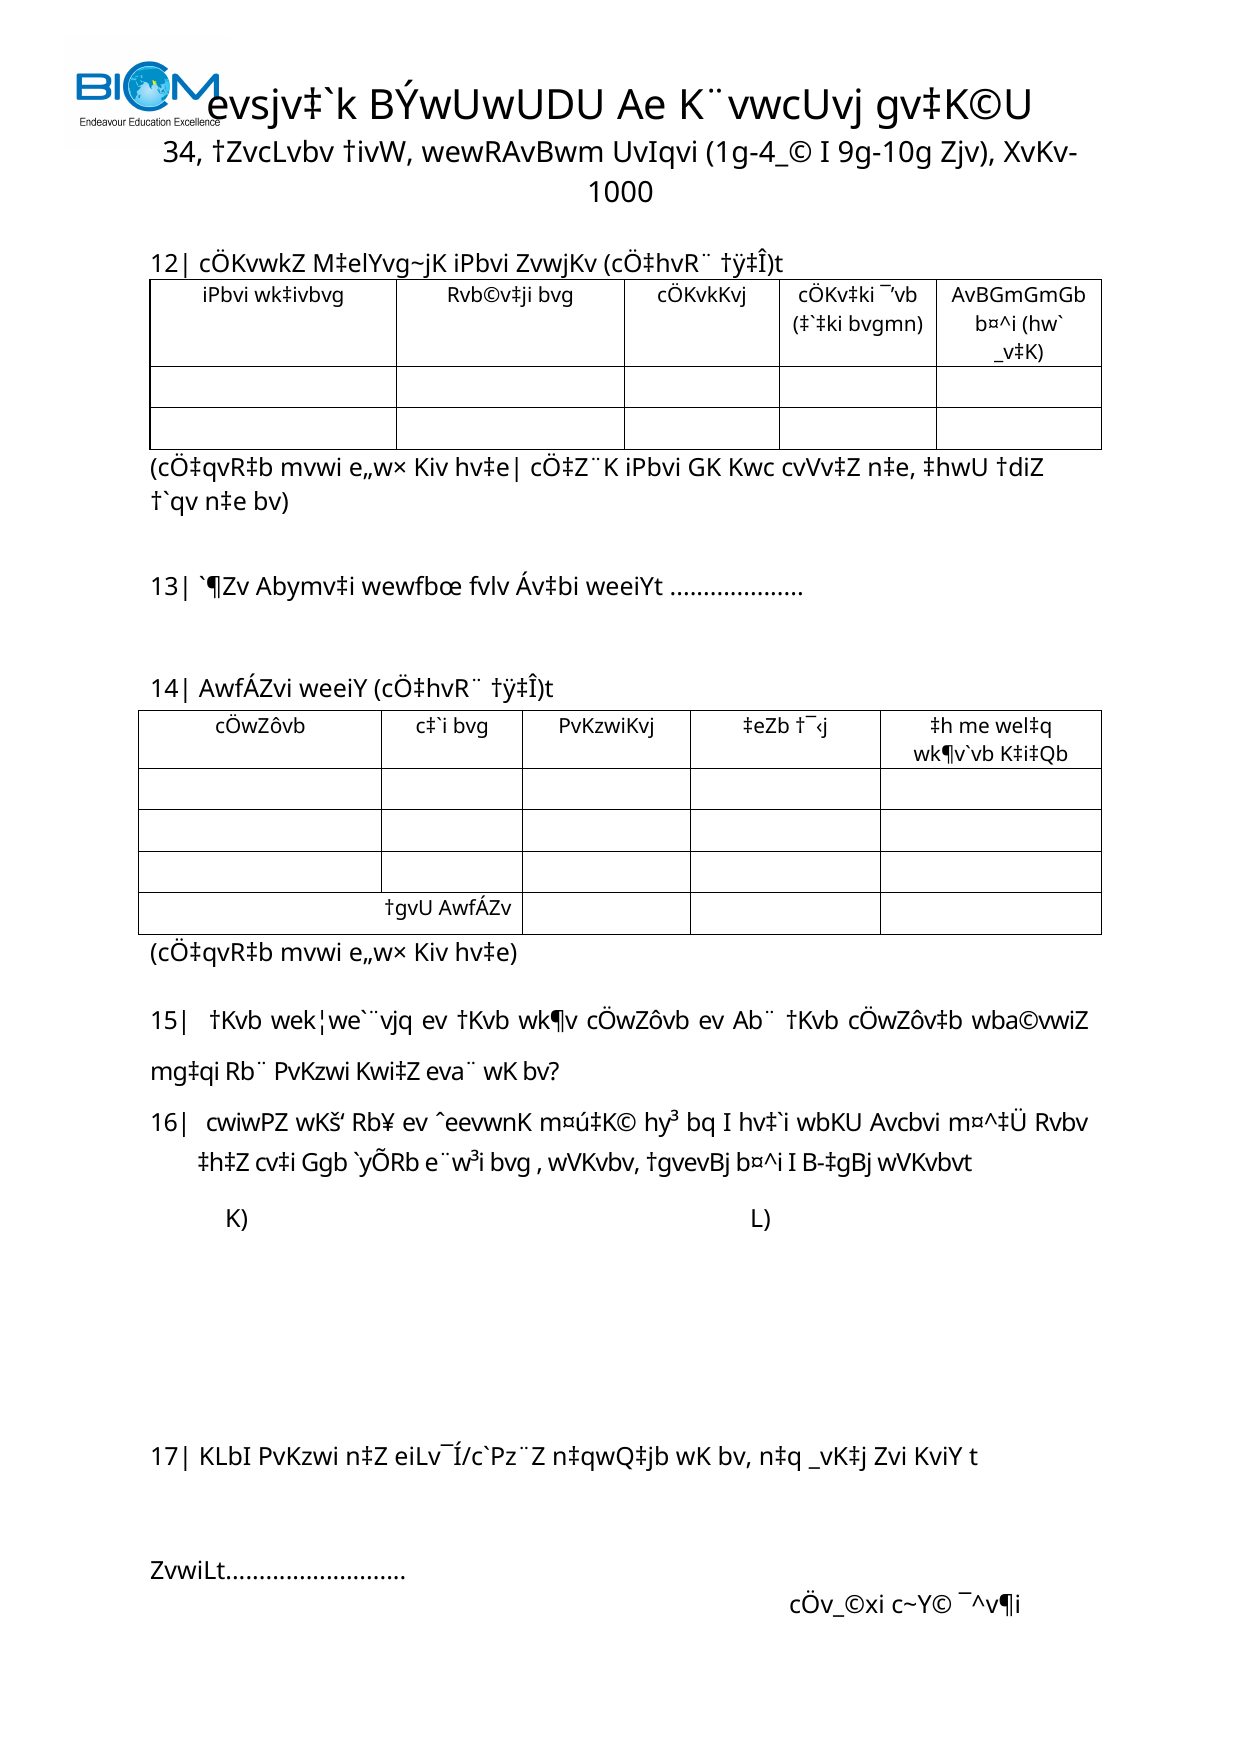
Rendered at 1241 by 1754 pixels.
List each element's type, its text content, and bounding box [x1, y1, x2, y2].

table_cell [691, 852, 880, 892]
table_cell [625, 408, 779, 448]
table_header cÖwZôvb [139, 711, 381, 768]
text 17| KLbI PvKzwi n‡Z eiLv¯Í/c`Pz¨Z n‡qwQ‡jb wK bv, n‡q _vK‡j Zvi KviY t [150, 1439, 1090, 1473]
table_cell [382, 852, 522, 892]
table_cell [139, 769, 381, 809]
table_cell [625, 367, 779, 407]
table_cell [937, 408, 1101, 448]
table_cell [523, 810, 690, 851]
table_cell †gvU AwfÁZv [139, 893, 522, 934]
text 14| AwfÁZvi weeiY (cÖ‡hvR¨ †ÿ‡Î)t [150, 671, 1090, 705]
text 12| cÖKvwkZ M‡elYvg~jK iPbvi ZvwjKv (cÖ‡hvR¨ †ÿ‡Î)t [150, 245, 1090, 279]
table_cell [881, 769, 1101, 809]
table_cell [523, 852, 690, 892]
text (cÖ‡qvR‡b mvwi e„w× Kiv hv‡e) [150, 935, 1090, 969]
table_cell [780, 367, 936, 407]
table_cell [881, 852, 1101, 892]
table_cell [382, 810, 522, 851]
table_header Rvb©v‡ji bvg [397, 280, 624, 366]
table_cell [397, 408, 624, 448]
table_cell [151, 408, 396, 448]
table_cell [691, 810, 880, 851]
table_cell [139, 810, 381, 851]
table_header iPbvi wk‡ivbvg [151, 280, 396, 366]
text 15| †Kvb wek¦we`¨vjq ev †Kvb wk¶v cÖwZôvb ev Ab¨ †Kvb cÖwZôv‡b wba©vwiZ mg‡qi Rb¨ PvKzwi Kwi‡Z eva¨ wK bv? [150, 1003, 1090, 1088]
text ZvwiLt........................... [150, 1553, 1090, 1587]
table_cell [523, 893, 690, 934]
text 13| `¶Zv Abymv‡i wewfbœ fvlv Áv‡bi weeiYt .................... [150, 569, 1090, 603]
table_cell [691, 893, 880, 934]
table_header c‡`i bvg [382, 711, 522, 768]
table_header PvKzwiKvj [523, 711, 690, 768]
table_cell [881, 810, 1101, 851]
text 16| cwiwPZ wKš‘ Rb¥ ev ˆeevwnK m¤ú‡K© hy³ bq I hv‡`i wbKU Avcbvi m¤^‡Ü Rvbv ‡h‡Z cv‡i Ggb `yÕRb e¨w³i bvg , wVKvbv, †gvevBj b¤^i I B-‡gBj wVKvbvt [150, 1105, 1090, 1178]
table_header ‡eZb †¯‹j [691, 711, 880, 768]
text K) L) [150, 1200, 1090, 1234]
table_cell [523, 769, 690, 809]
table_header AvBGmGmGb b¤^i (hw` _v‡K) [937, 280, 1101, 366]
table_header cÖKvkKvj [625, 280, 779, 366]
text cÖv_©xi c~Y© ¯^v¶i [150, 1587, 1090, 1621]
table_cell [151, 367, 396, 407]
table_cell [139, 852, 381, 892]
table_header ‡h me wel‡q wk¶v`vb K‡i‡Qb [881, 711, 1101, 768]
table_cell [382, 769, 522, 809]
table_cell [937, 367, 1101, 407]
table_cell [691, 769, 880, 809]
table_cell [881, 893, 1101, 934]
table_cell [780, 408, 936, 448]
picture [64, 36, 231, 148]
table_cell [397, 367, 624, 407]
table_header cÖKv‡ki ¯’vb (‡`‡ki bvgmn) [780, 280, 936, 366]
text (cÖ‡qvR‡b mvwi e„w× Kiv hv‡e| cÖ‡Z¨K iPbvi GK Kwc cvVv‡Z n‡e, ‡hwU †diZ †`qv n‡e bv) [150, 450, 1090, 518]
